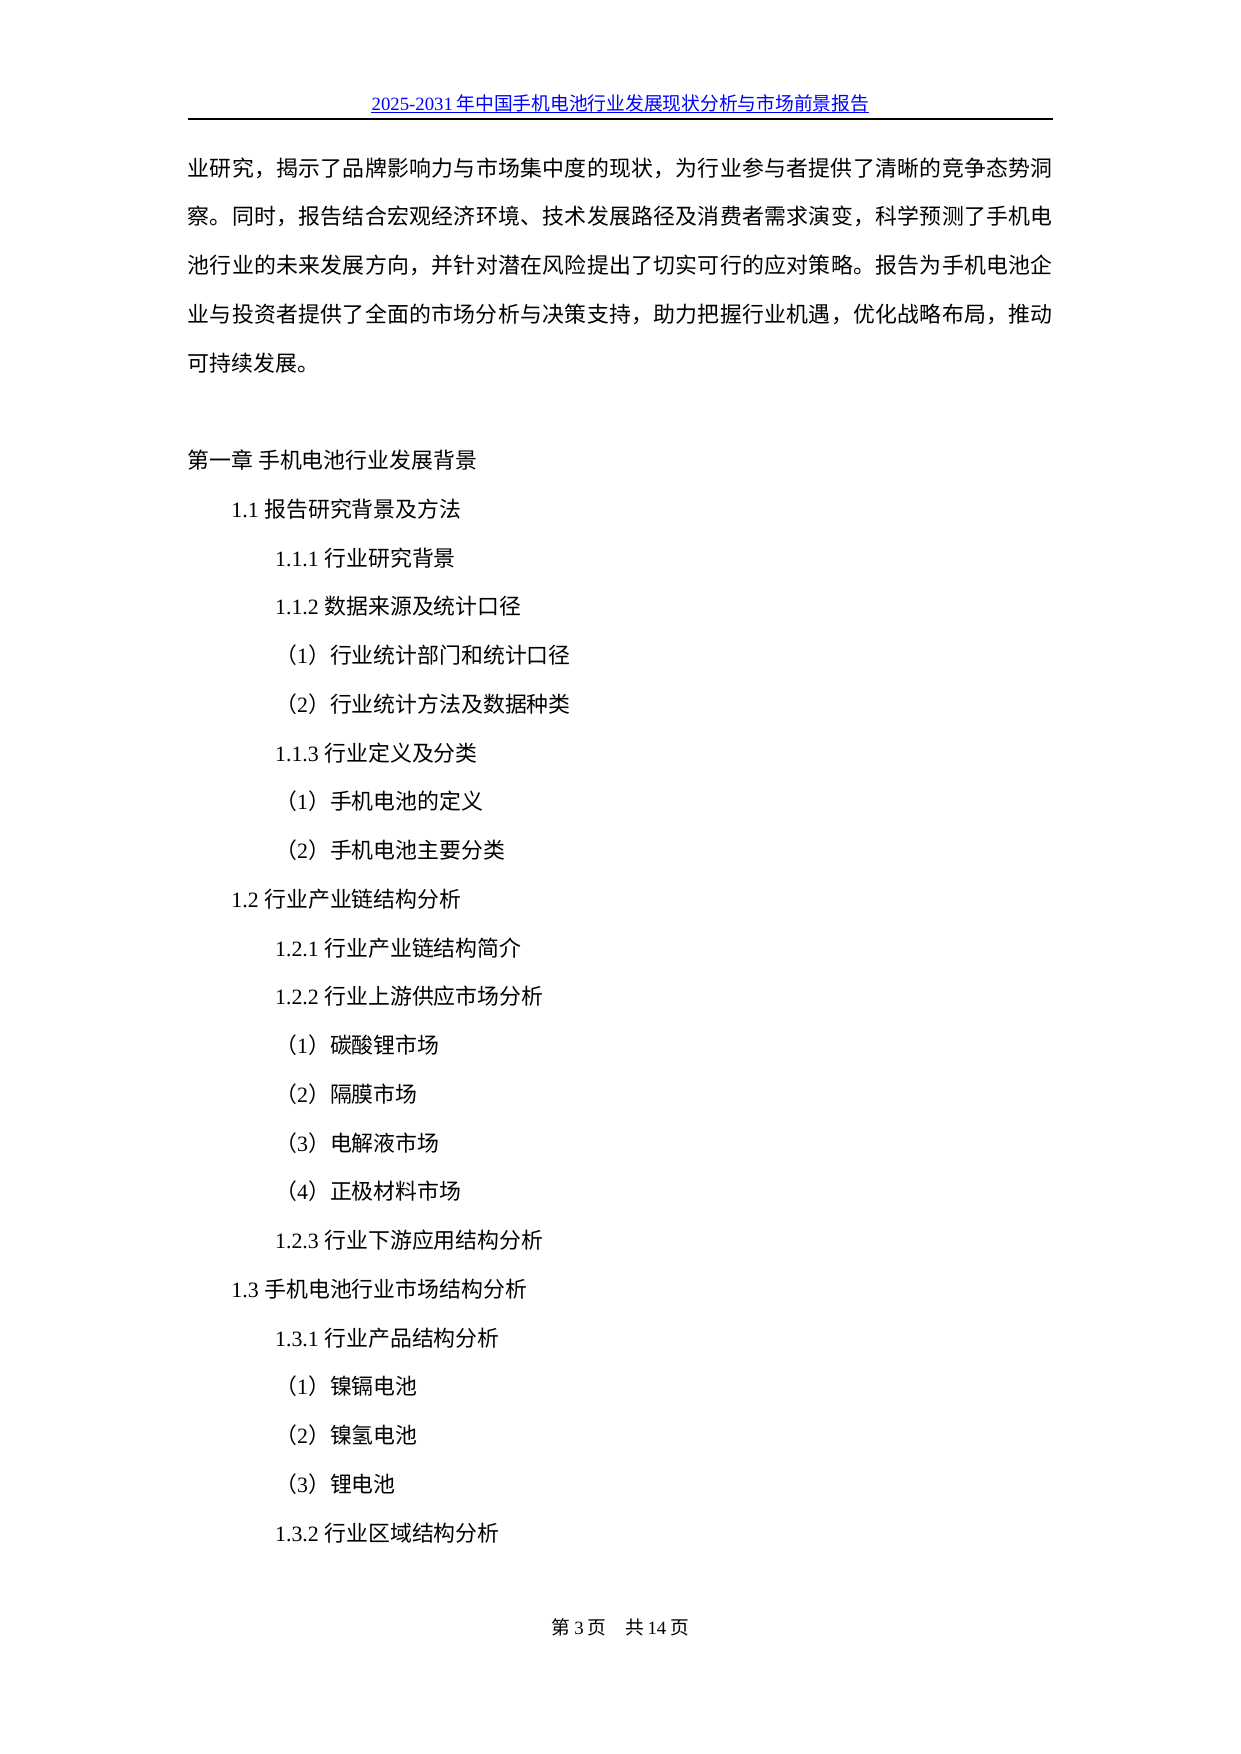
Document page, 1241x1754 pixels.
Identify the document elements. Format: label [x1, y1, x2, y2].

text [187, 150, 1053, 1548]
